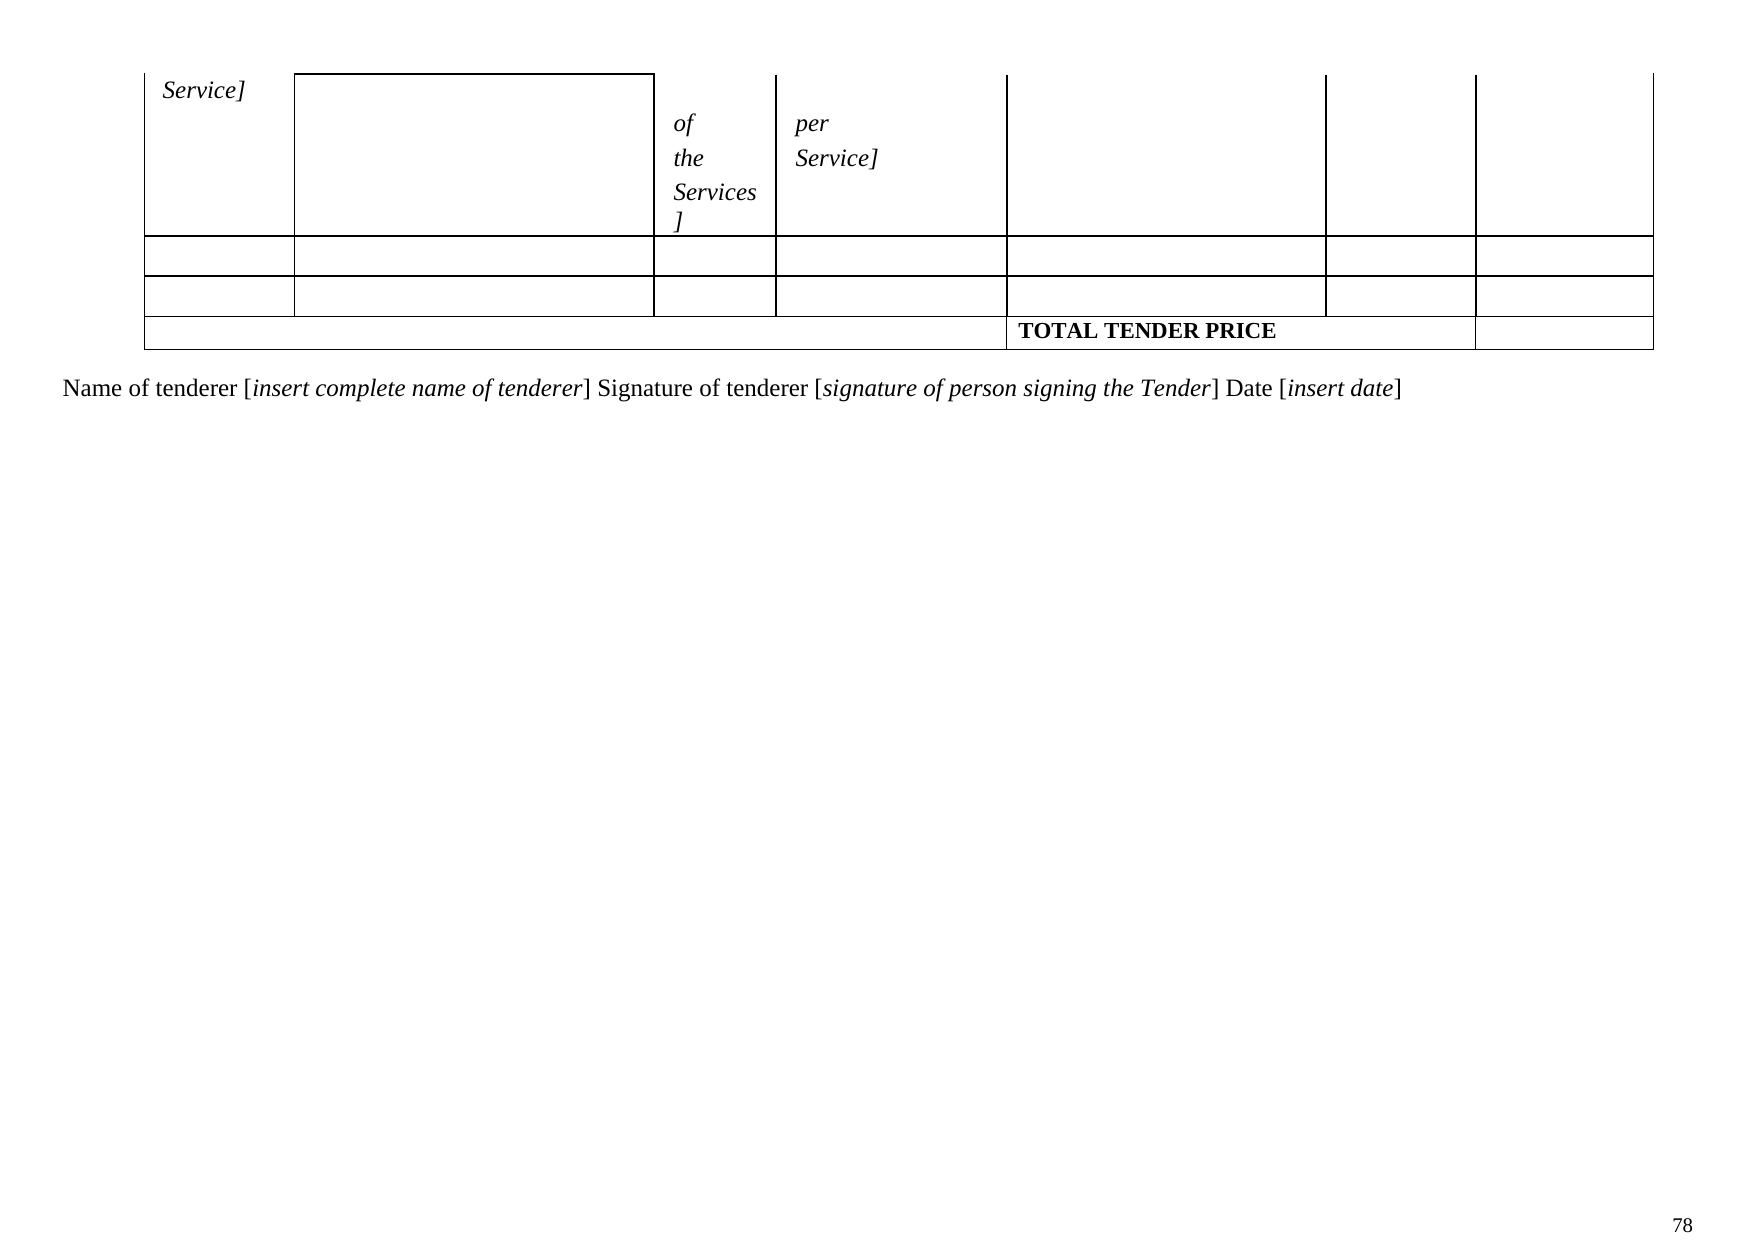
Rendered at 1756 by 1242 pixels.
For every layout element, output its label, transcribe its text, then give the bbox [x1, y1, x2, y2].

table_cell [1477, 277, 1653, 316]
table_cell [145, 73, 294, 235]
text Name of tenderer [insert complete name of tenderer] Signature of tenderer [signature of person signing the Tender] Date [insert date] [62, 373, 1693, 402]
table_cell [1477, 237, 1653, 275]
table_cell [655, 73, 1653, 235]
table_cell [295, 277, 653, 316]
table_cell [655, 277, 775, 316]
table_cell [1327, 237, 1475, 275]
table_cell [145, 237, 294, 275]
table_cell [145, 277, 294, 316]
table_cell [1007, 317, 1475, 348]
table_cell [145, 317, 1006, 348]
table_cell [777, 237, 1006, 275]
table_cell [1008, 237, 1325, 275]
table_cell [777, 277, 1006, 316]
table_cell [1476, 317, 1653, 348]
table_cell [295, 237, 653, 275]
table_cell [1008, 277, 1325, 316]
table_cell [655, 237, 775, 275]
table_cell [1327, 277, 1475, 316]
